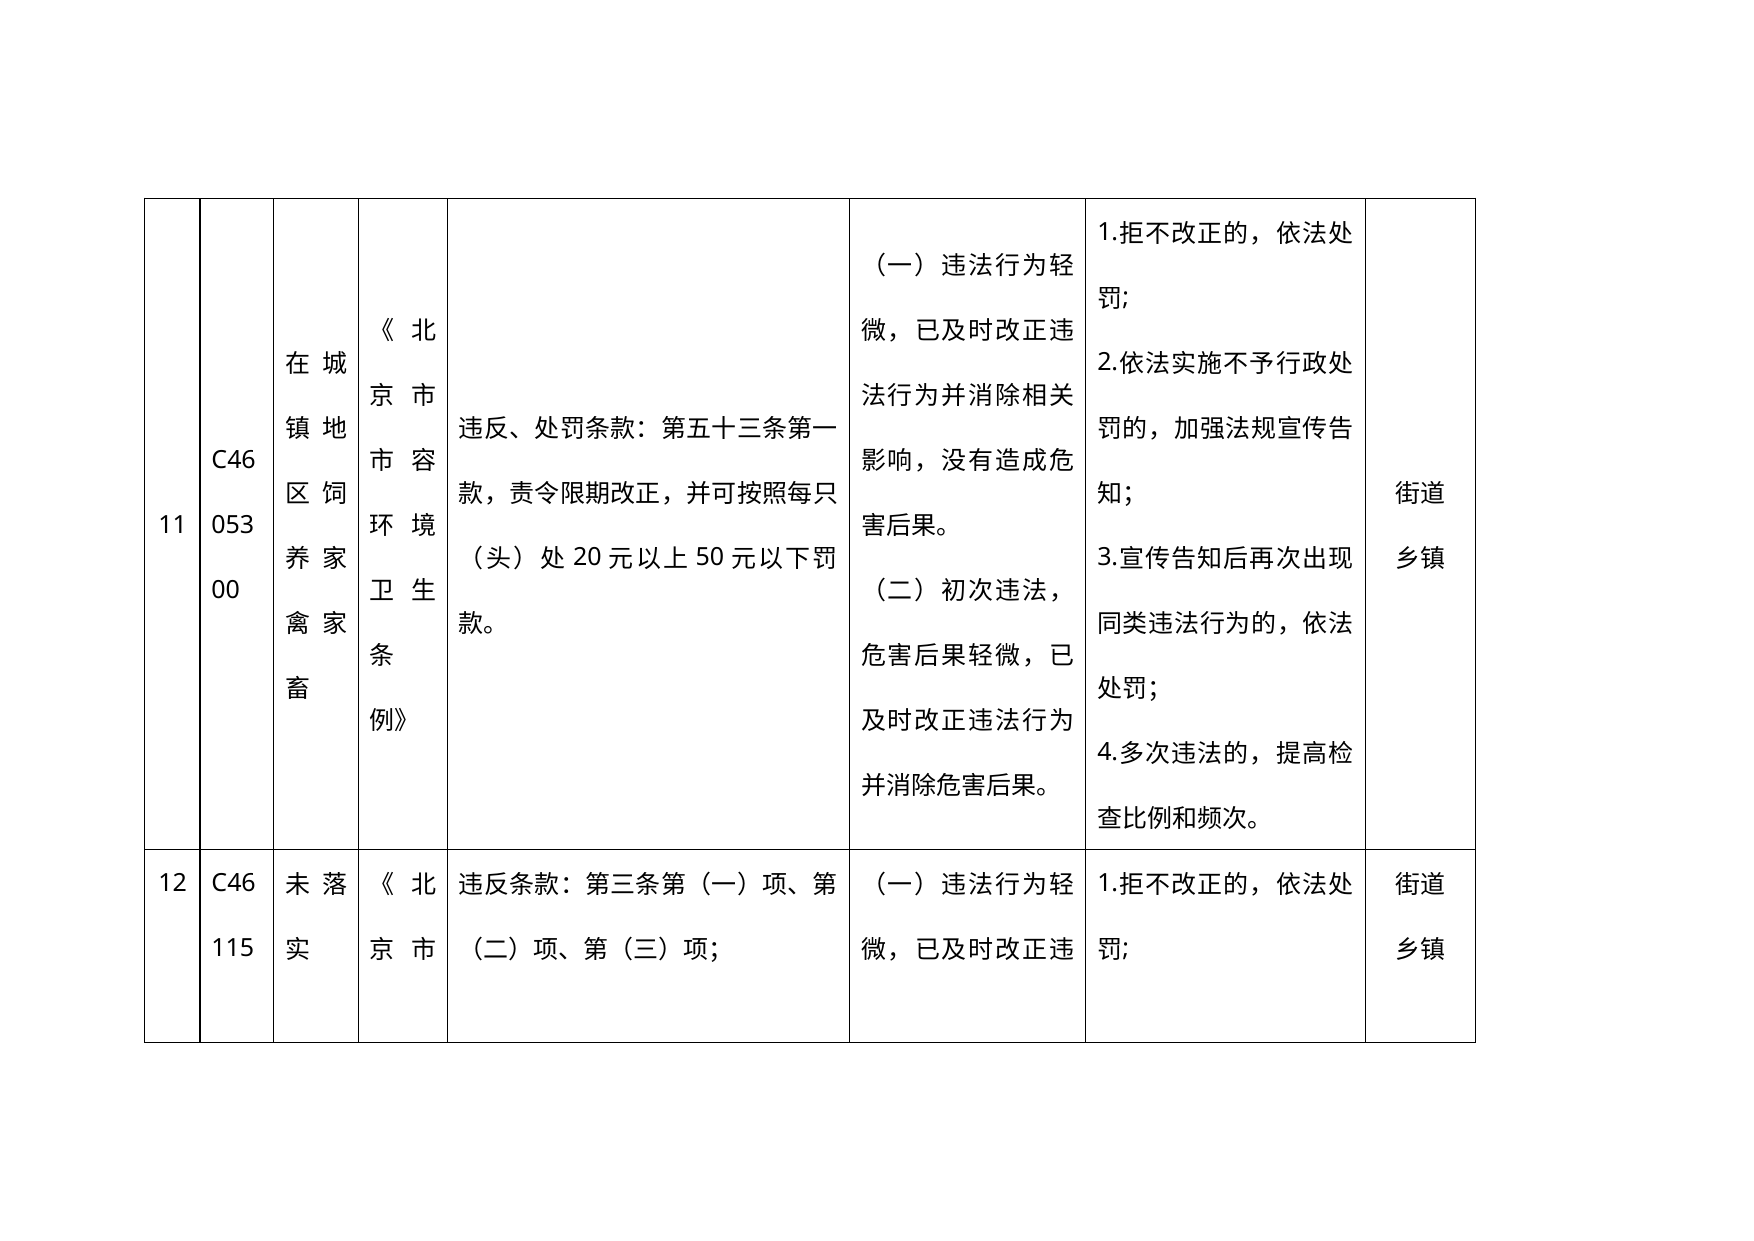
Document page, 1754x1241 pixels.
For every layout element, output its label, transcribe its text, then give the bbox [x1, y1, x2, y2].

table_cell 街道 乡镇 [1366, 850, 1475, 1042]
table_cell C4605300 [201, 199, 273, 849]
table_cell 违反、处罚条款：第五十三条第一款，责令限期改正，并可按照每只（头）处20元以上50元以下罚款。 [448, 199, 849, 849]
table_cell 在城镇地区饲养家禽家畜 [274, 199, 358, 849]
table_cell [1086, 850, 1365, 1042]
table_cell 《北京市市容环境卫生条例》 [359, 199, 447, 849]
table_cell 街道 乡镇 [1366, 199, 1475, 849]
table_cell 11 [145, 199, 199, 849]
table_cell 12 [145, 850, 199, 1042]
table_cell C4611500 [201, 850, 273, 1042]
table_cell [850, 850, 1085, 1042]
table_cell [850, 199, 1085, 849]
table_cell 《北京市“门前三包”责任制管理办法》 [359, 850, 447, 1042]
table_cell 未落实“门前三包”责任制 [274, 850, 358, 1042]
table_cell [1086, 199, 1365, 849]
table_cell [448, 850, 849, 1042]
